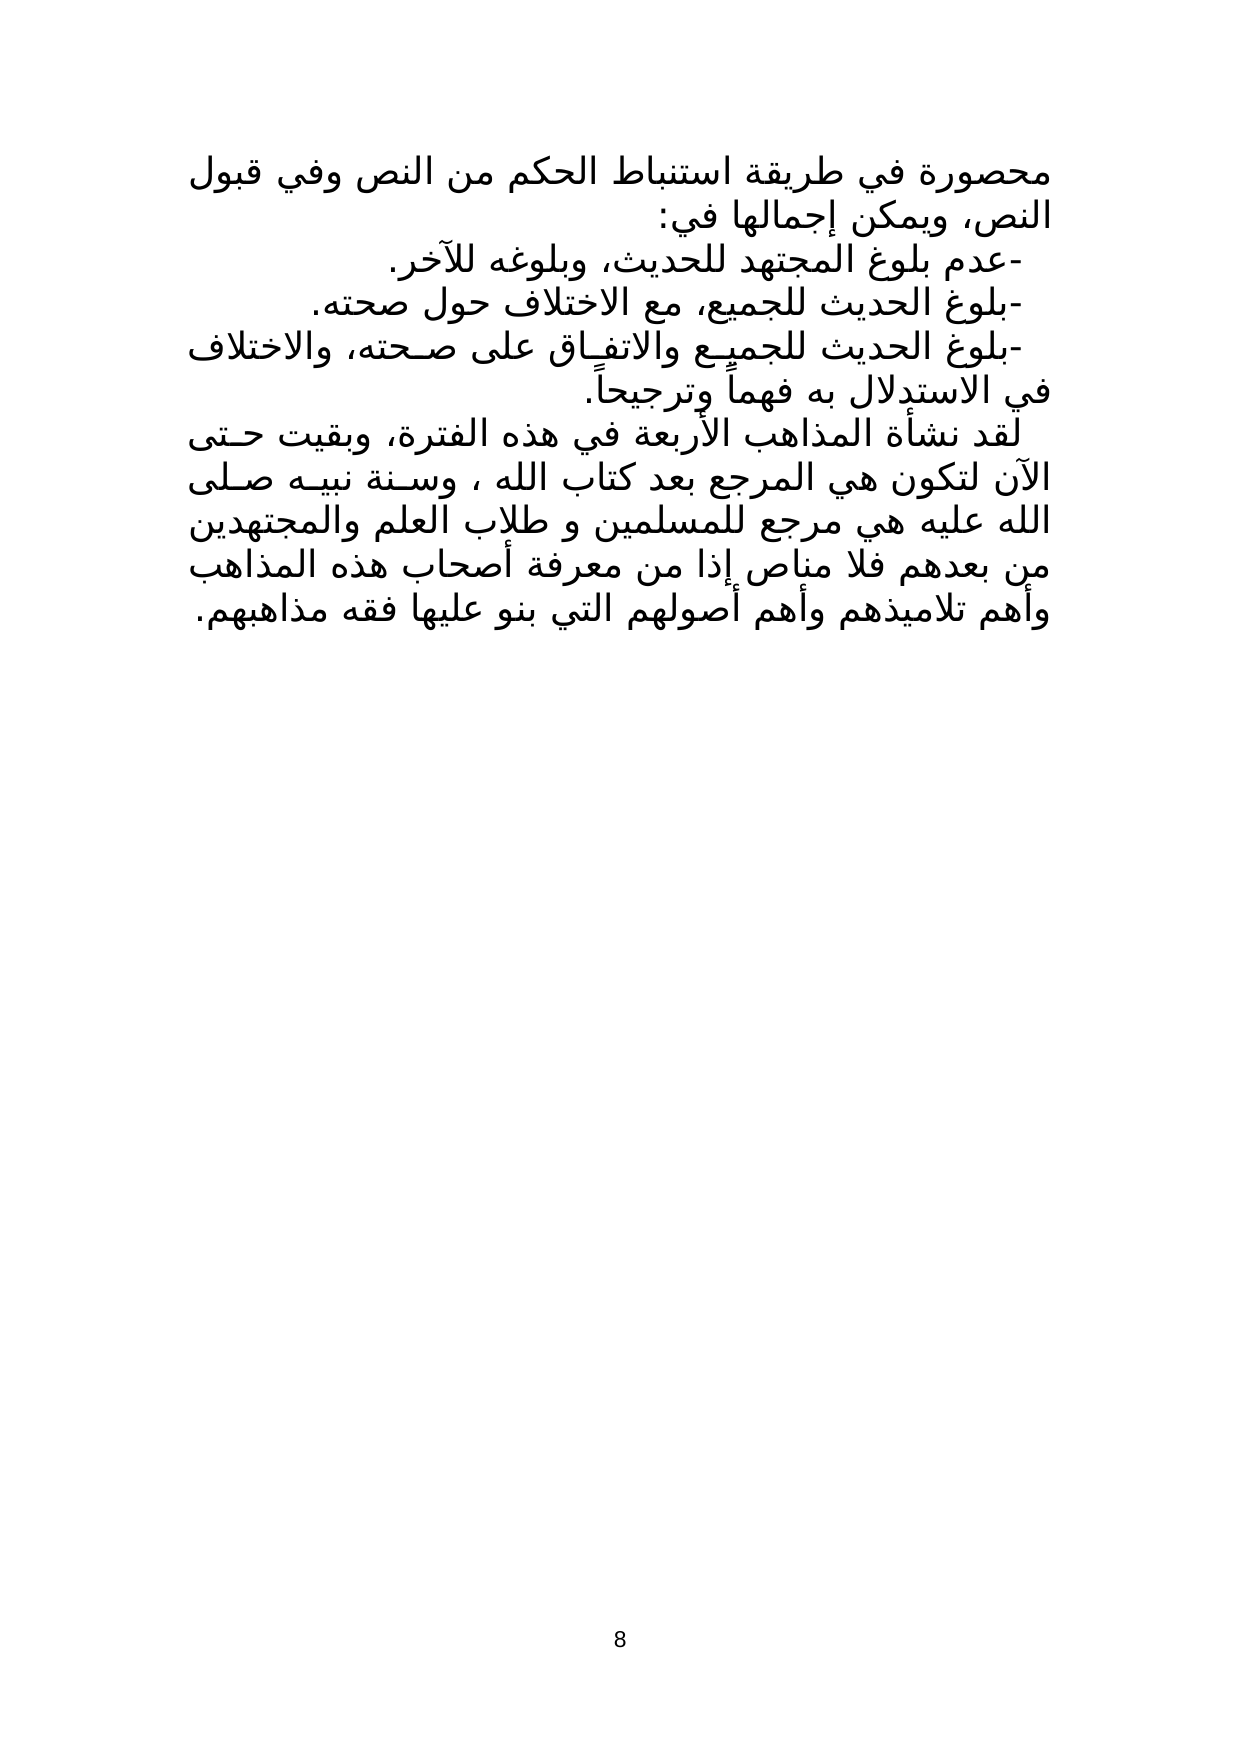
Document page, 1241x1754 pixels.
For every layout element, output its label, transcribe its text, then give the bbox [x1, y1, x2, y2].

text -بلوغ الحديث للجميع والاتفاق على صحته، والاختلاف في الاستدلال به فهماً وترجيحاً. [187, 324, 1053, 412]
text -عدم بلوغ المجتهد للحديث، وبلوغه للآخر. [187, 237, 1053, 281]
text -بلوغ الحديث للجميع، مع الاختلاف حول صحته. [187, 281, 1053, 324]
text لقد نشأة المذاهب الأربعة في هذه الفترة، وبقيت حتى الآن لتكون هي المرجع بعد كتاب الله ، وسنة نبيه صلى الله عليه هي مرجع للمسلمين و طلاب العلم والمجتهدين من بعدهم فلا مناص إذا من معرفة أصحاب هذه المذاهب وأهم تلاميذهم وأهم أصولهم التي بنو عليها فقه مذاهبهم. [187, 412, 1053, 630]
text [187, 150, 1053, 237]
